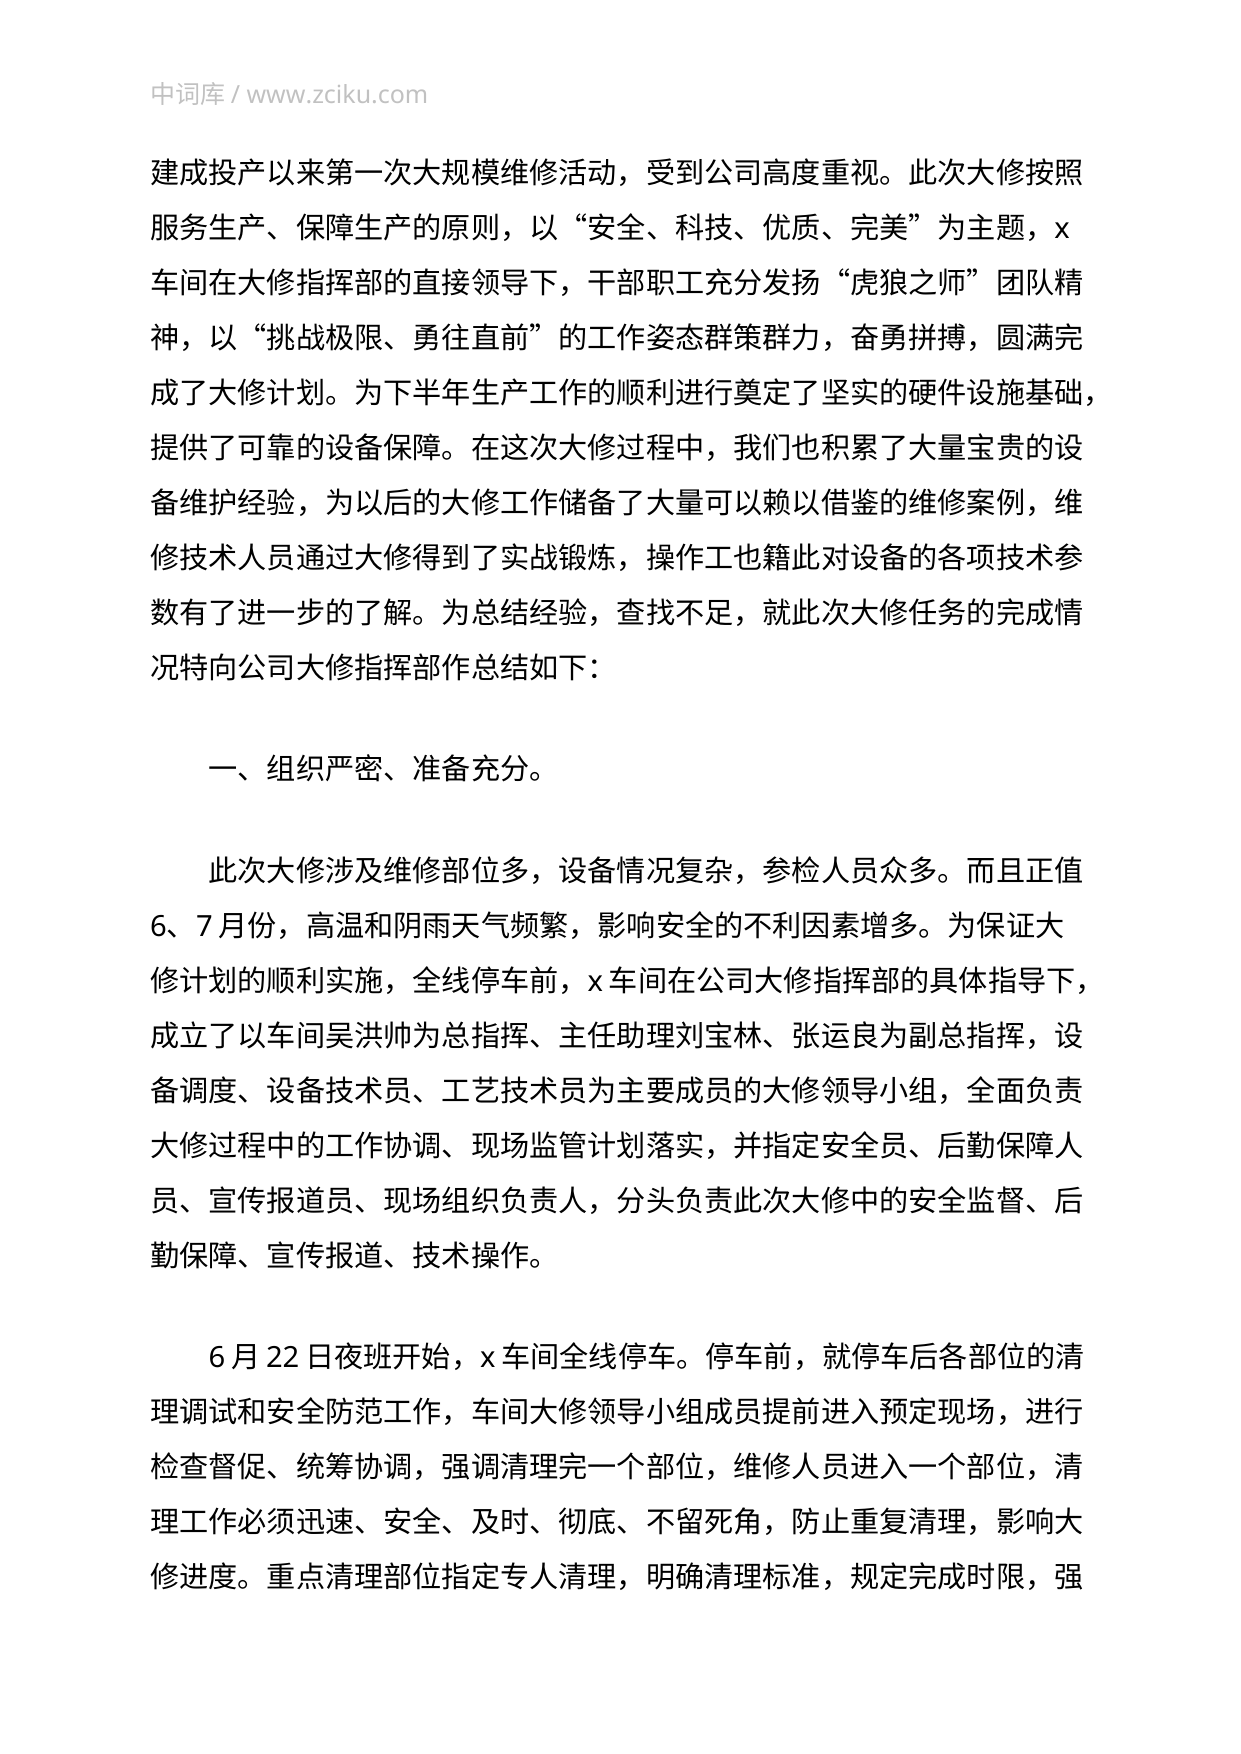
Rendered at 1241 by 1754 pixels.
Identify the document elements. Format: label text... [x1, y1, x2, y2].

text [150, 150, 1090, 686]
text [150, 1334, 1090, 1596]
text 一、组织严密、准备充分。 [150, 746, 1090, 788]
text 此次大修涉及维修部位多，设备情况复杂，参检人员众多。而且正值6、7月份，高温和阴雨天气频繁，影响安全的不利因素增多。为保证大修计划的顺利实施，全线停车前，x车间在公司大修指挥部的具体指导下，成立了以车间吴洪帅为总指挥、主任助理刘宝林、张运良为副总指挥，设备调度、设备技术员、工艺技术员为主要成员的大修领导小组，全面负责大修过程中的工作协调、现场监管计划落实，并指定安全员、后勤保障人员、宣传报道员、现场组织负责人，分头负责此次大修中的安全监督、后勤保障、宣传报道、技术操作。 [150, 848, 1090, 1274]
